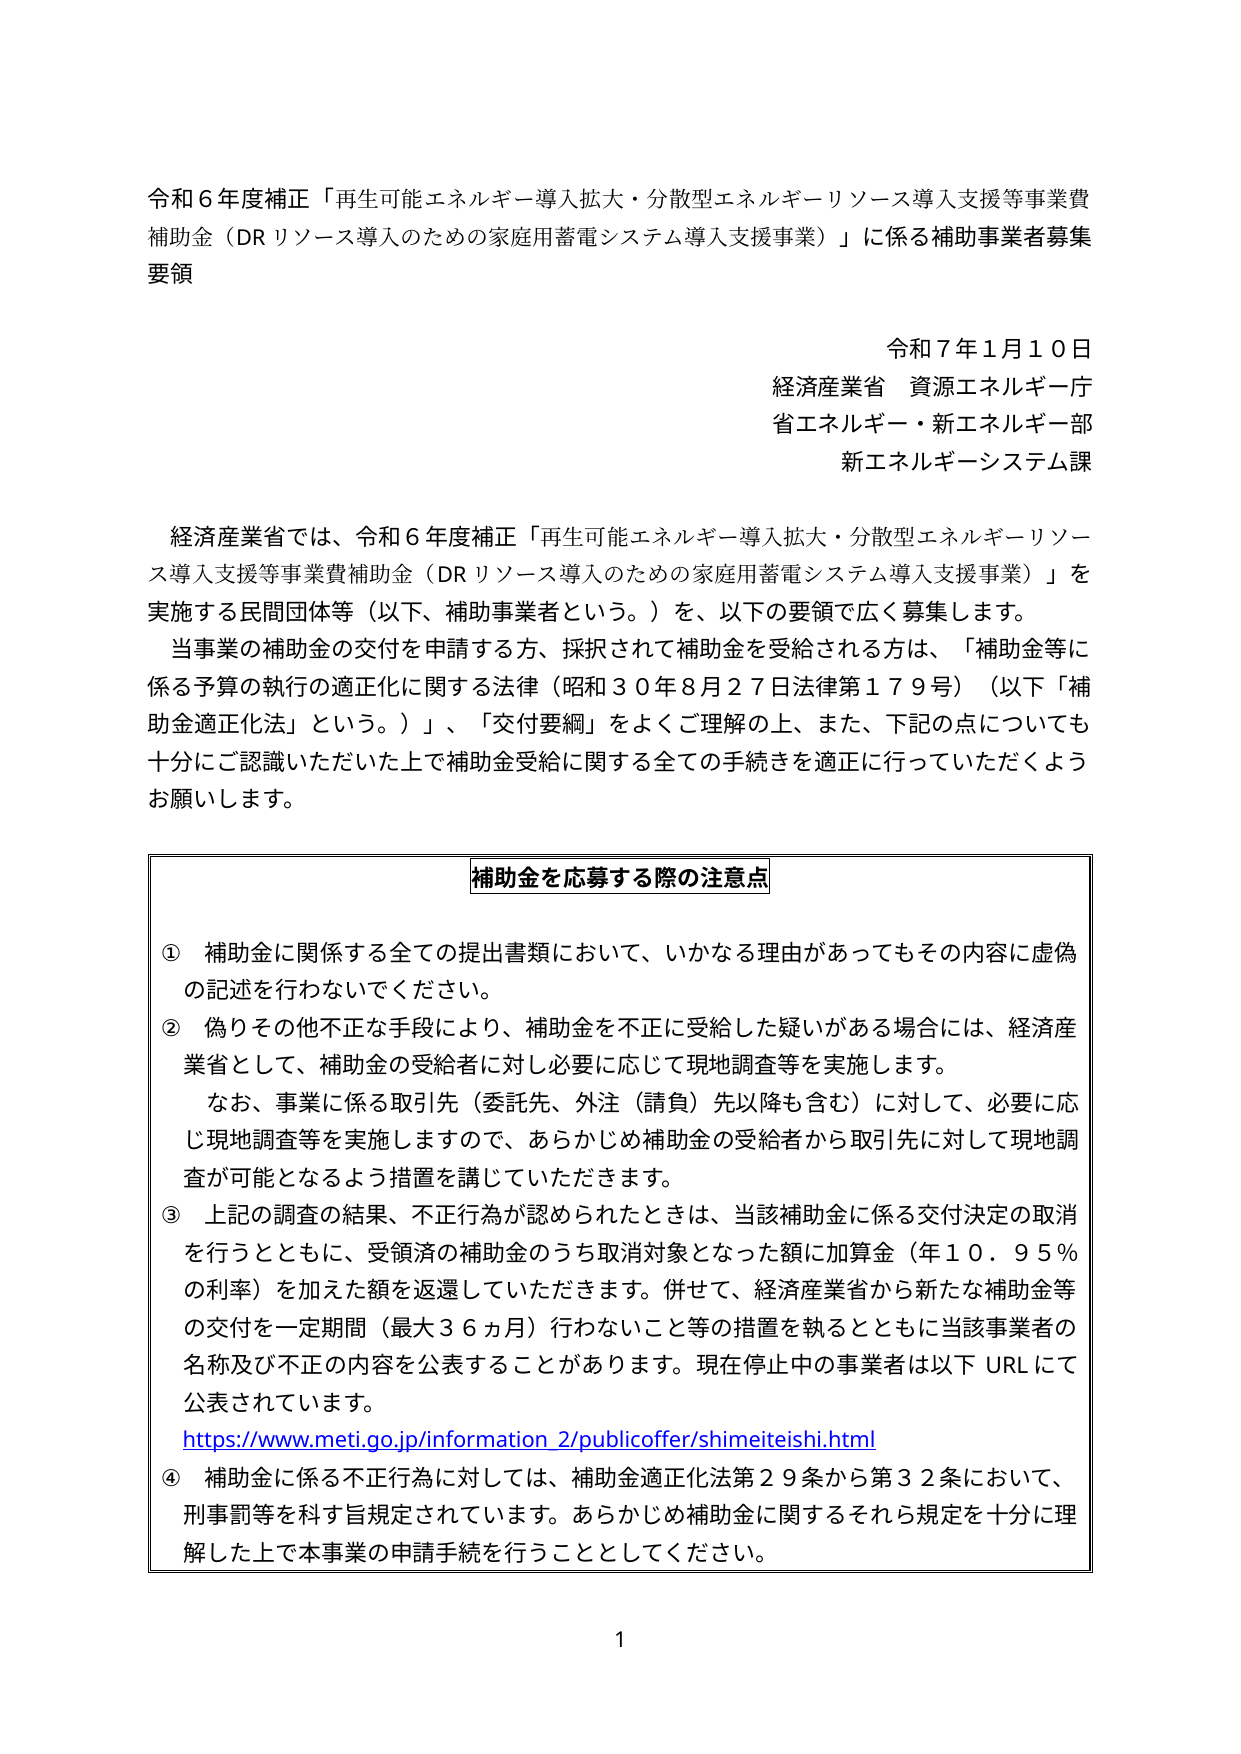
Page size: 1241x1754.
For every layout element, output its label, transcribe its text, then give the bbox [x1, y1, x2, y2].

text 経済産業省 資源エネルギー庁 省エネルギー・新エネルギー部 新エネルギーシステム課 [148, 367, 1092, 479]
text 経済産業省では、令和６年度補正「再生可能エネルギー導入拡大・分散型エネルギーリソース導入支援等事業費補助金（DRリソース導入のための家庭用蓄電システム導入支援事業）」を実施する民間団体等（以下、補助事業者という。）を、以下の要領で広く募集します。 [148, 517, 1092, 629]
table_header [151, 857, 1089, 1570]
text 令和６年度補正「再生可能エネルギー導入拡大・分散型エネルギーリソース導入支援等事業費補助金（DRリソース導入のための家庭用蓄電システム導入支援事業）」に係る補助事業者募集要領 [148, 179, 1092, 292]
text 当事業の補助金の交付を申請する方、採択されて補助金を受給される方は、「補助金等に係る予算の執行の適正化に関する法律（昭和３０年８月２７日法律第１７９号）（以下「補助金適正化法」という。）」、「交付要綱」をよくご理解の上、また、下記の点についても十分にご認識いただいた上で補助金受給に関する全ての手続きを適正に行っていただくようお願いします。 [148, 629, 1092, 817]
text 令和７年１月１０日 [148, 329, 1092, 367]
